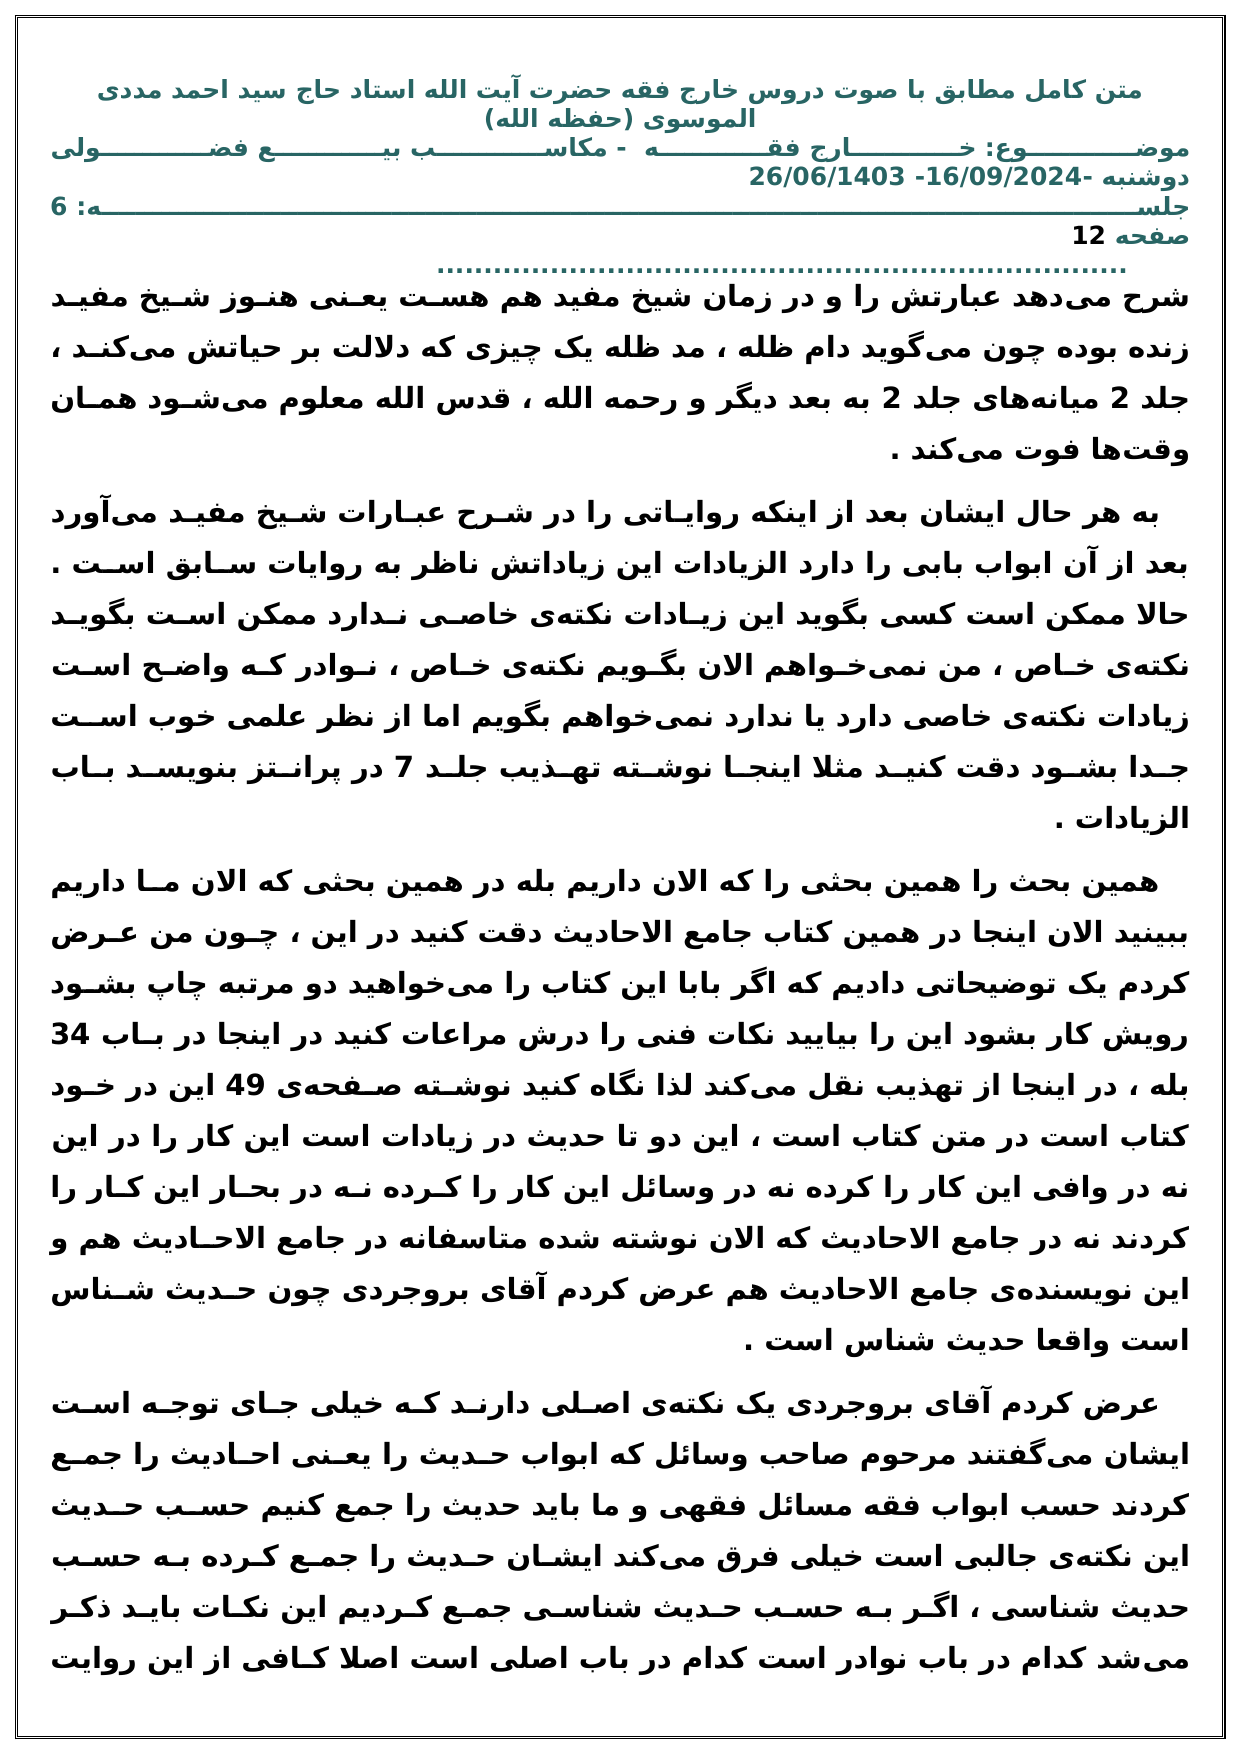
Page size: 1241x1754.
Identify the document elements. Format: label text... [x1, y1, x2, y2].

text به هر حال ایشان بعد از اینکه روایاتی را در شرح عبارات شیخ مفید می‌آورد بعد از آن ابواب بابی را دارد الزیادات این زیاداتش ناظر به روایات سابق است . حالا ممکن است کسی بگوید این زیادات نکته‌ی خاصی ندارد ممکن است بگوید نکته‌ی خاص ، من نمی‌خواهم الان بگویم نکته‌ی خاص ، نوادر که واضح است زیادات نکته‌ی خاصی دارد یا ندارد نمی‌خواهم بگویم اما از نظر علمی خوب است جدا بشود دقت کنید مثلا اینجا نوشته تهذیب جلد 7 در پرانتز بنویسد باب الزیادات . [50, 495, 1190, 835]
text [50, 1386, 1190, 1675]
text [50, 279, 1190, 466]
text همین بحث را همین بحثی را که الان داریم بله در همین بحثی که الان ما داریم ببینید الان اینجا در همین کتاب جامع الاحادیث دقت کنید در این ، چون من عرض کردم یک توضیحاتی دادیم که اگر بابا این کتاب را می‌خواهید دو مرتبه چاپ بشود رویش کار بشود این را بیایید نکات فنی را درش مراعات کنید در اینجا در باب 34 بله ، در اینجا از تهذیب نقل می‌کند لذا نگاه کنید نوشته صفحه‌ی 49 این در خود کتاب است در متن کتاب است ، این دو تا حدیث در زیادات است این کار را در این نه در وافی این کار را کرده نه در وسائل این کار را کرده نه در بحار این کار را کردند نه در جامع الاحادیث که الان نوشته شده متاسفانه در جامع الاحادیث هم و این نویسنده‌ی جامع الاحادیث هم عرض کردم آقای بروجردی چون حدیث شناس است واقعا حدیث شناس است . [50, 864, 1190, 1357]
